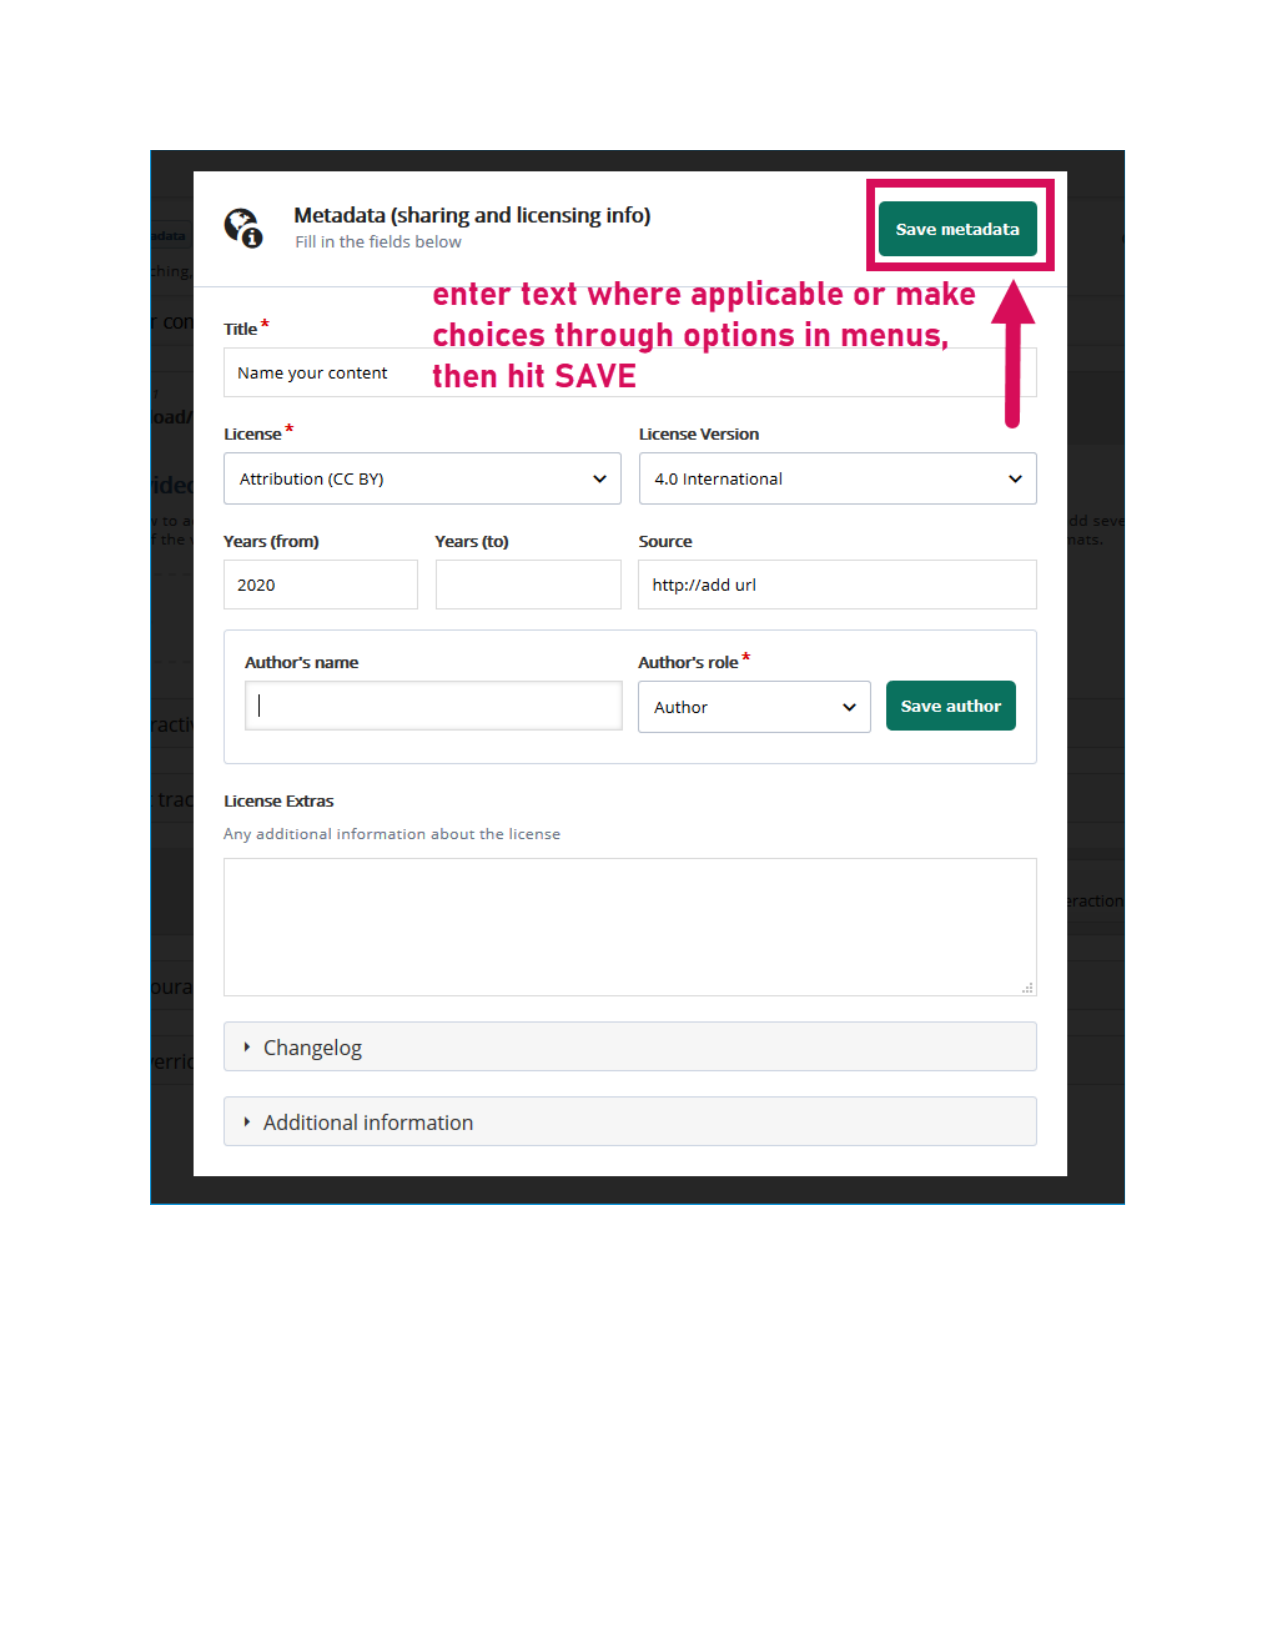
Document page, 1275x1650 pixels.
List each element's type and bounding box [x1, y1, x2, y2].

picture [150, 150, 1125, 1205]
